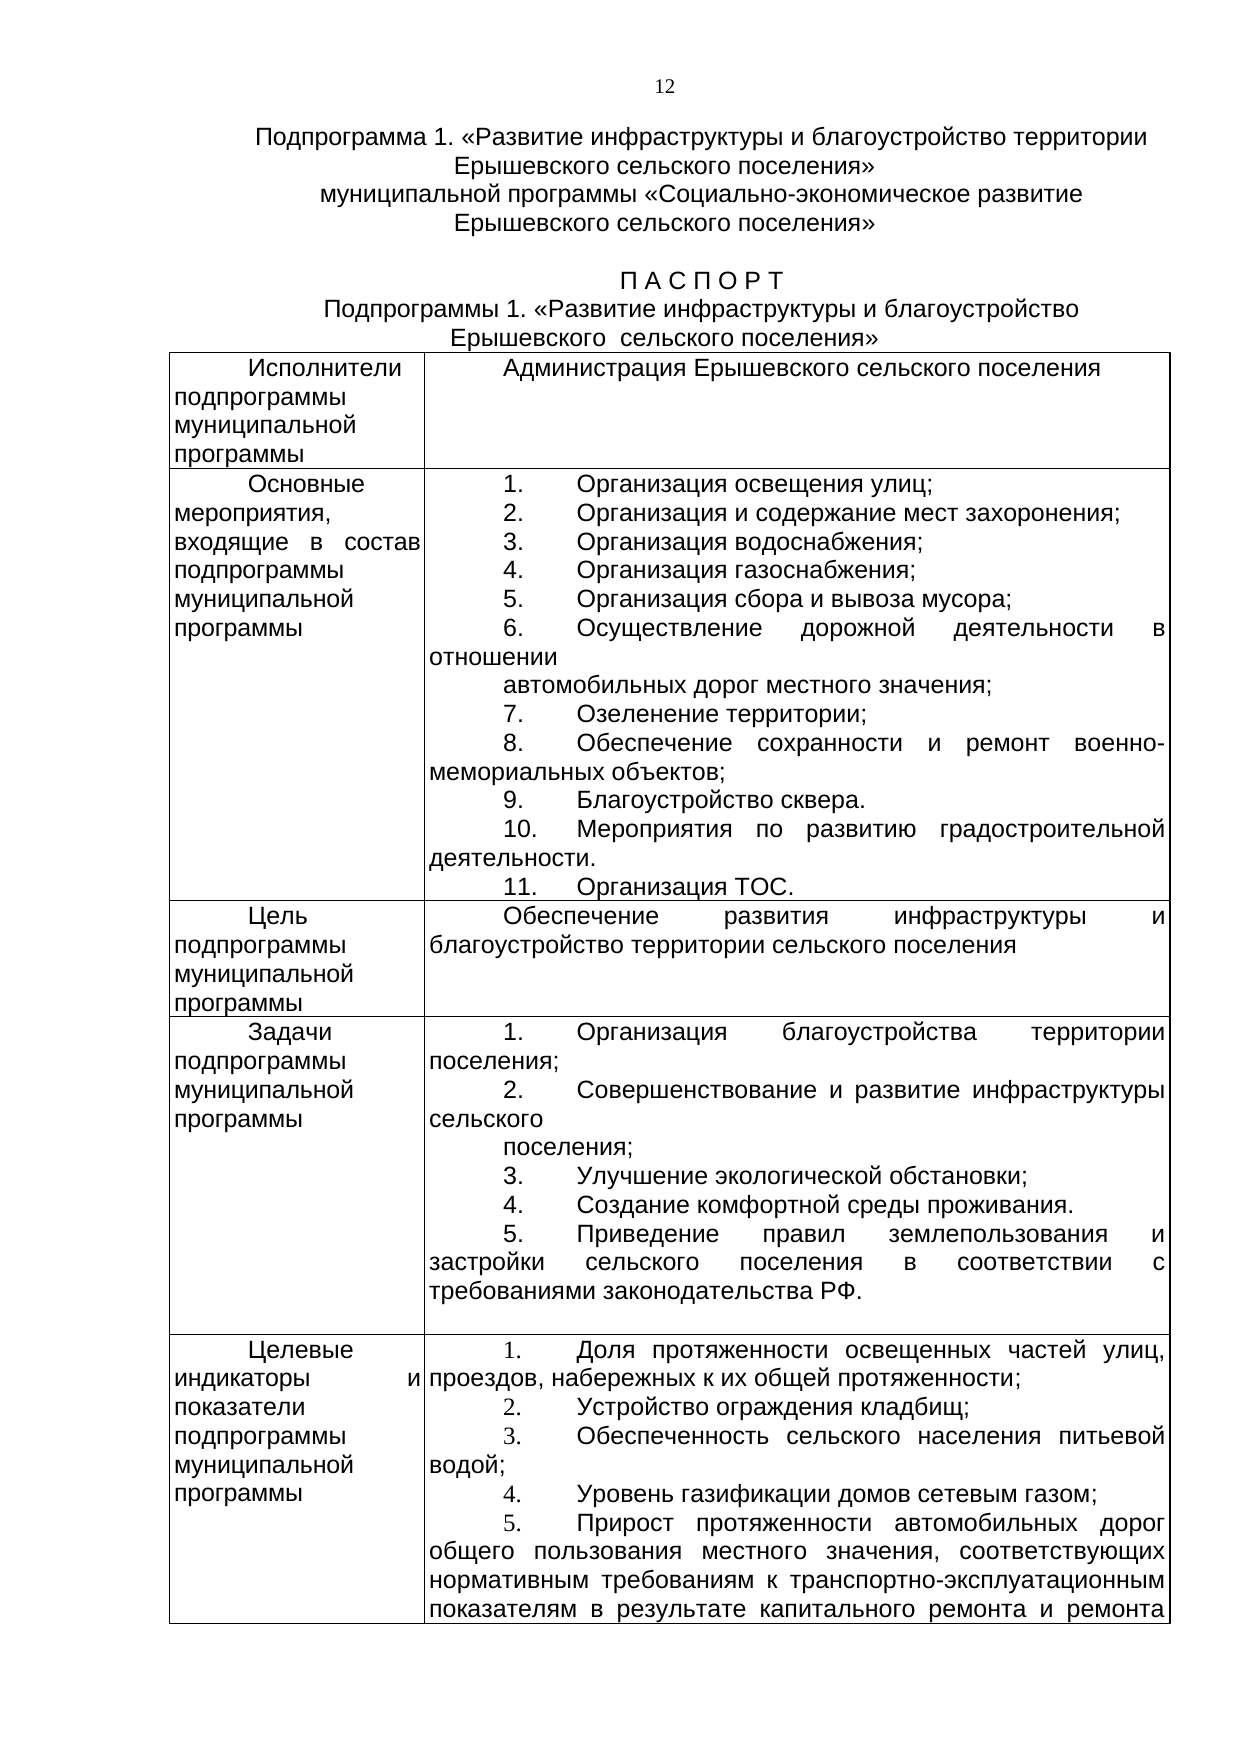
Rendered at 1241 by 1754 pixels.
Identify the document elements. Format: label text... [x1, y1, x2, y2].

table_cell Основные мероприятия, входящие в состав подпрограммы муниципальной программы [170, 469, 424, 900]
table_cell Обеспечение развития инфраструктуры и благоустройство территории сельского поселения [425, 901, 1169, 1016]
text Подпрограмма 1. «Развитие инфраструктуры и благоустройство территории Ерышевского сельского поселения» [177, 122, 1152, 179]
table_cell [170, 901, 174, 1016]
table_cell Задачи подпрограммы муниципальной программы [170, 1017, 424, 1333]
text Подпрограммы 1. «Развитие инфраструктуры и благоустройство Ерышевского сельского поселения» [177, 294, 1152, 352]
text муниципальной программы «Социально-экономическое развитие Ерышевского сельского поселения» [177, 179, 1152, 237]
text П А С П О Р Т [177, 266, 1152, 294]
table_header Администрация Ерышевского сельского поселения [425, 353, 1169, 468]
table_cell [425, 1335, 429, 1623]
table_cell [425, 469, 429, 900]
table_cell Организация благоустройства территории поселения; Совершенствование и развитие инфраструктуры сельского поселения; Улучшение экологической обстановки; Создание комфортной среды проживания. Приведение правил землепользования и застройки сельского поселения в соответствии с требованиями законодательства РФ. [425, 1017, 1169, 1333]
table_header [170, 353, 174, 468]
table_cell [170, 1335, 424, 1623]
